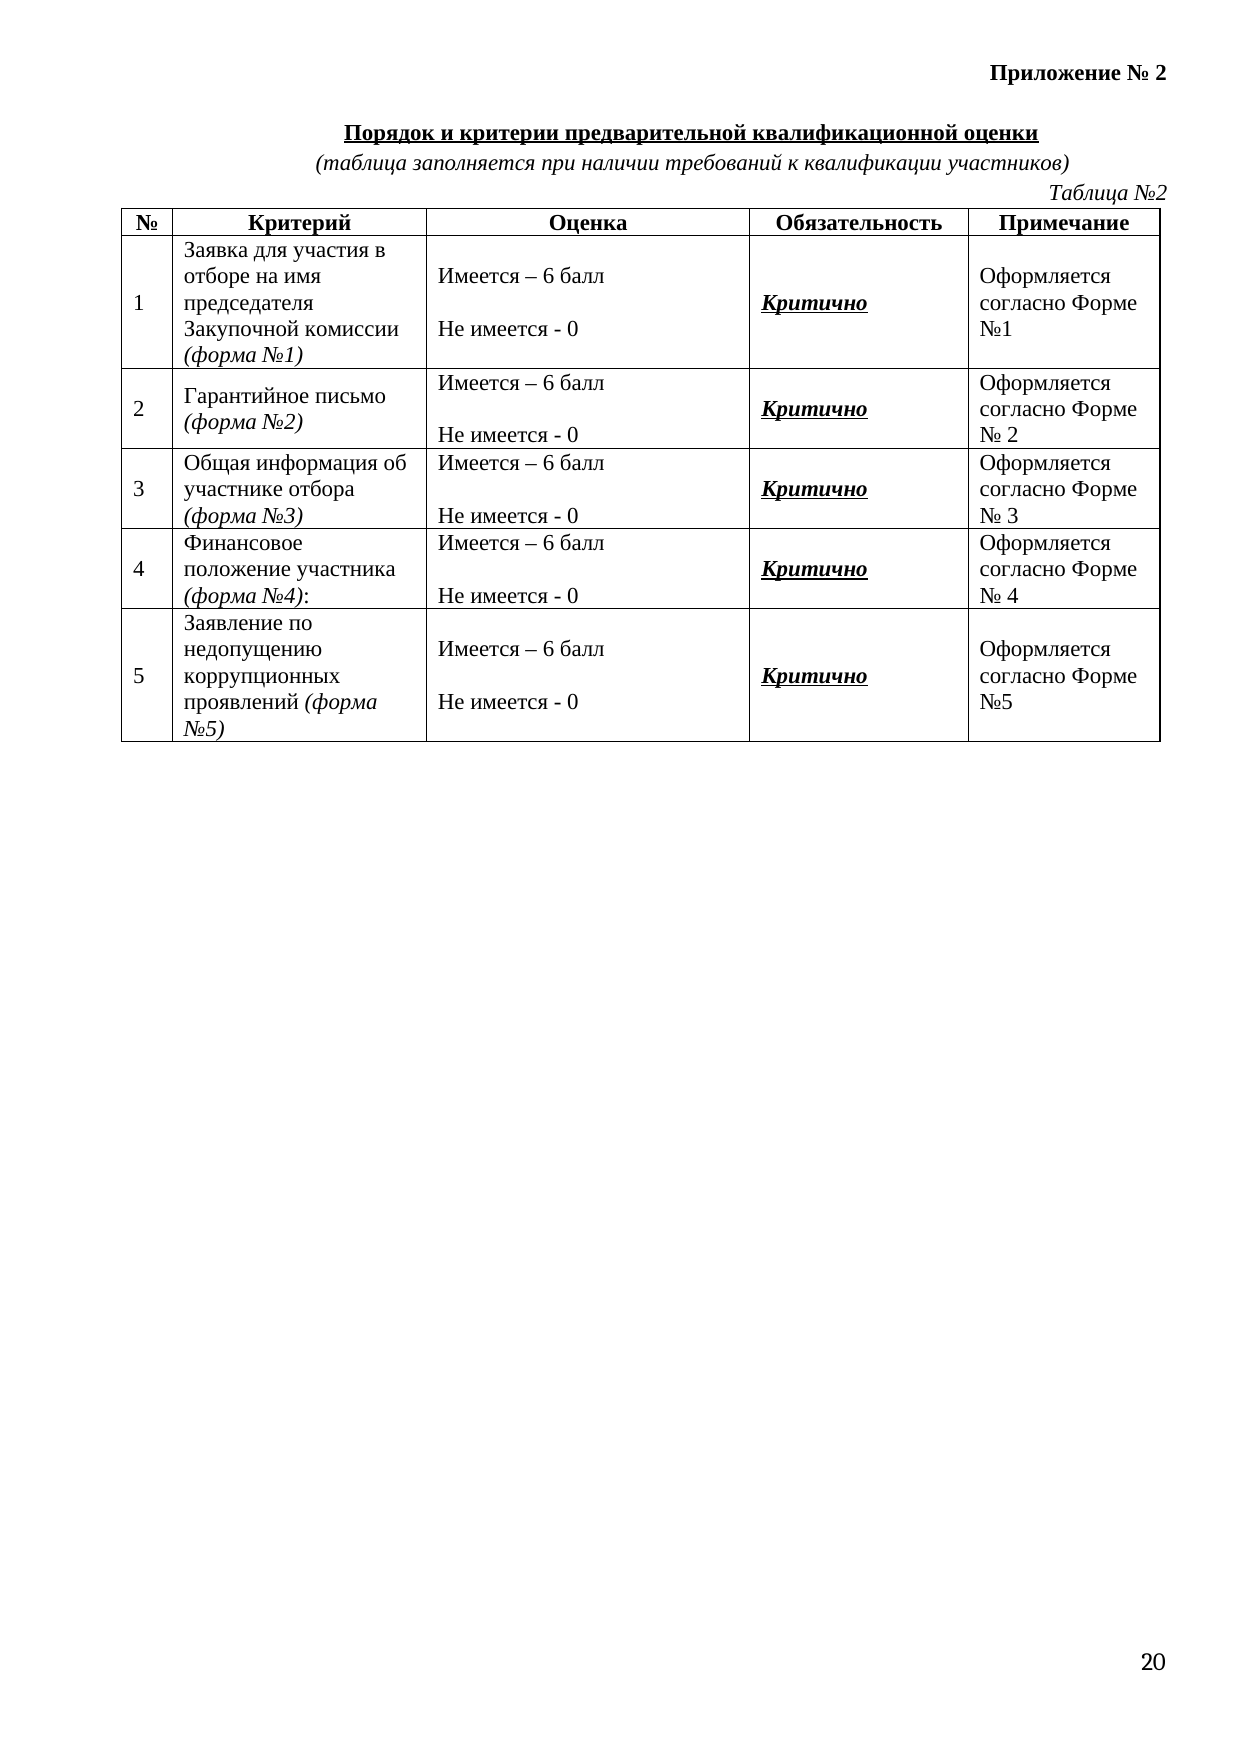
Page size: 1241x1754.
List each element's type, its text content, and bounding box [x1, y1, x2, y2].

table_header Примечание [969, 209, 1159, 235]
table_header Критерий [173, 209, 426, 235]
table_cell Оформляется согласно Форме № 3 [969, 449, 1159, 528]
table_header Оценка [427, 209, 749, 235]
table_cell Имеется – 6 балл Не имеется - 0 [427, 449, 749, 528]
table_cell Имеется – 6 балл Не имеется - 0 [427, 369, 749, 448]
table_cell Оформляется согласно Форме №1 [969, 236, 1159, 368]
table_cell Критично [750, 609, 968, 741]
table_header № [122, 209, 172, 235]
table_cell Заявление по недопущению коррупционных проявлений (форма №5) [173, 609, 426, 741]
table_cell Оформляется согласно Форме № 2 [969, 369, 1159, 448]
table_cell Оформляется согласно Форме № 4 [969, 529, 1159, 608]
table_cell 4 [122, 529, 172, 608]
table_cell 1 [122, 236, 172, 368]
text (таблица заполняется при наличии требований к квалификации участников) [315, 149, 1167, 176]
table_cell 5 [122, 609, 172, 741]
table_cell Имеется – 6 балл Не имеется - 0 [427, 236, 749, 368]
table_header Обязательность [750, 209, 968, 235]
table_cell Оформляется согласно Форме №5 [969, 609, 1159, 741]
text Порядок и критерии предварительной квалификационной оценки [344, 119, 1171, 145]
table_cell Общая информация об участнике отбора (форма №3) [173, 449, 426, 528]
table_cell 2 [122, 369, 172, 448]
table_cell Критично [750, 449, 968, 528]
table_cell Критично [750, 369, 968, 448]
table_cell Гарантийное письмо (форма №2) [173, 369, 426, 448]
table_cell Критично [750, 236, 968, 368]
table_cell Имеется – 6 балл Не имеется - 0 [427, 529, 749, 608]
table_cell Заявка для участия в отборе на имя председателя Закупочной комиссии (форма №1) [173, 236, 426, 368]
table_cell Финансовое положение участника (форма №4): [173, 529, 426, 608]
table_cell Имеется – 6 балл Не имеется - 0 [427, 609, 749, 741]
text Приложение № 2 [133, 59, 1167, 86]
table_cell 3 [122, 449, 172, 528]
text Таблица №2 [133, 179, 1167, 206]
table_cell Критично [750, 529, 968, 608]
